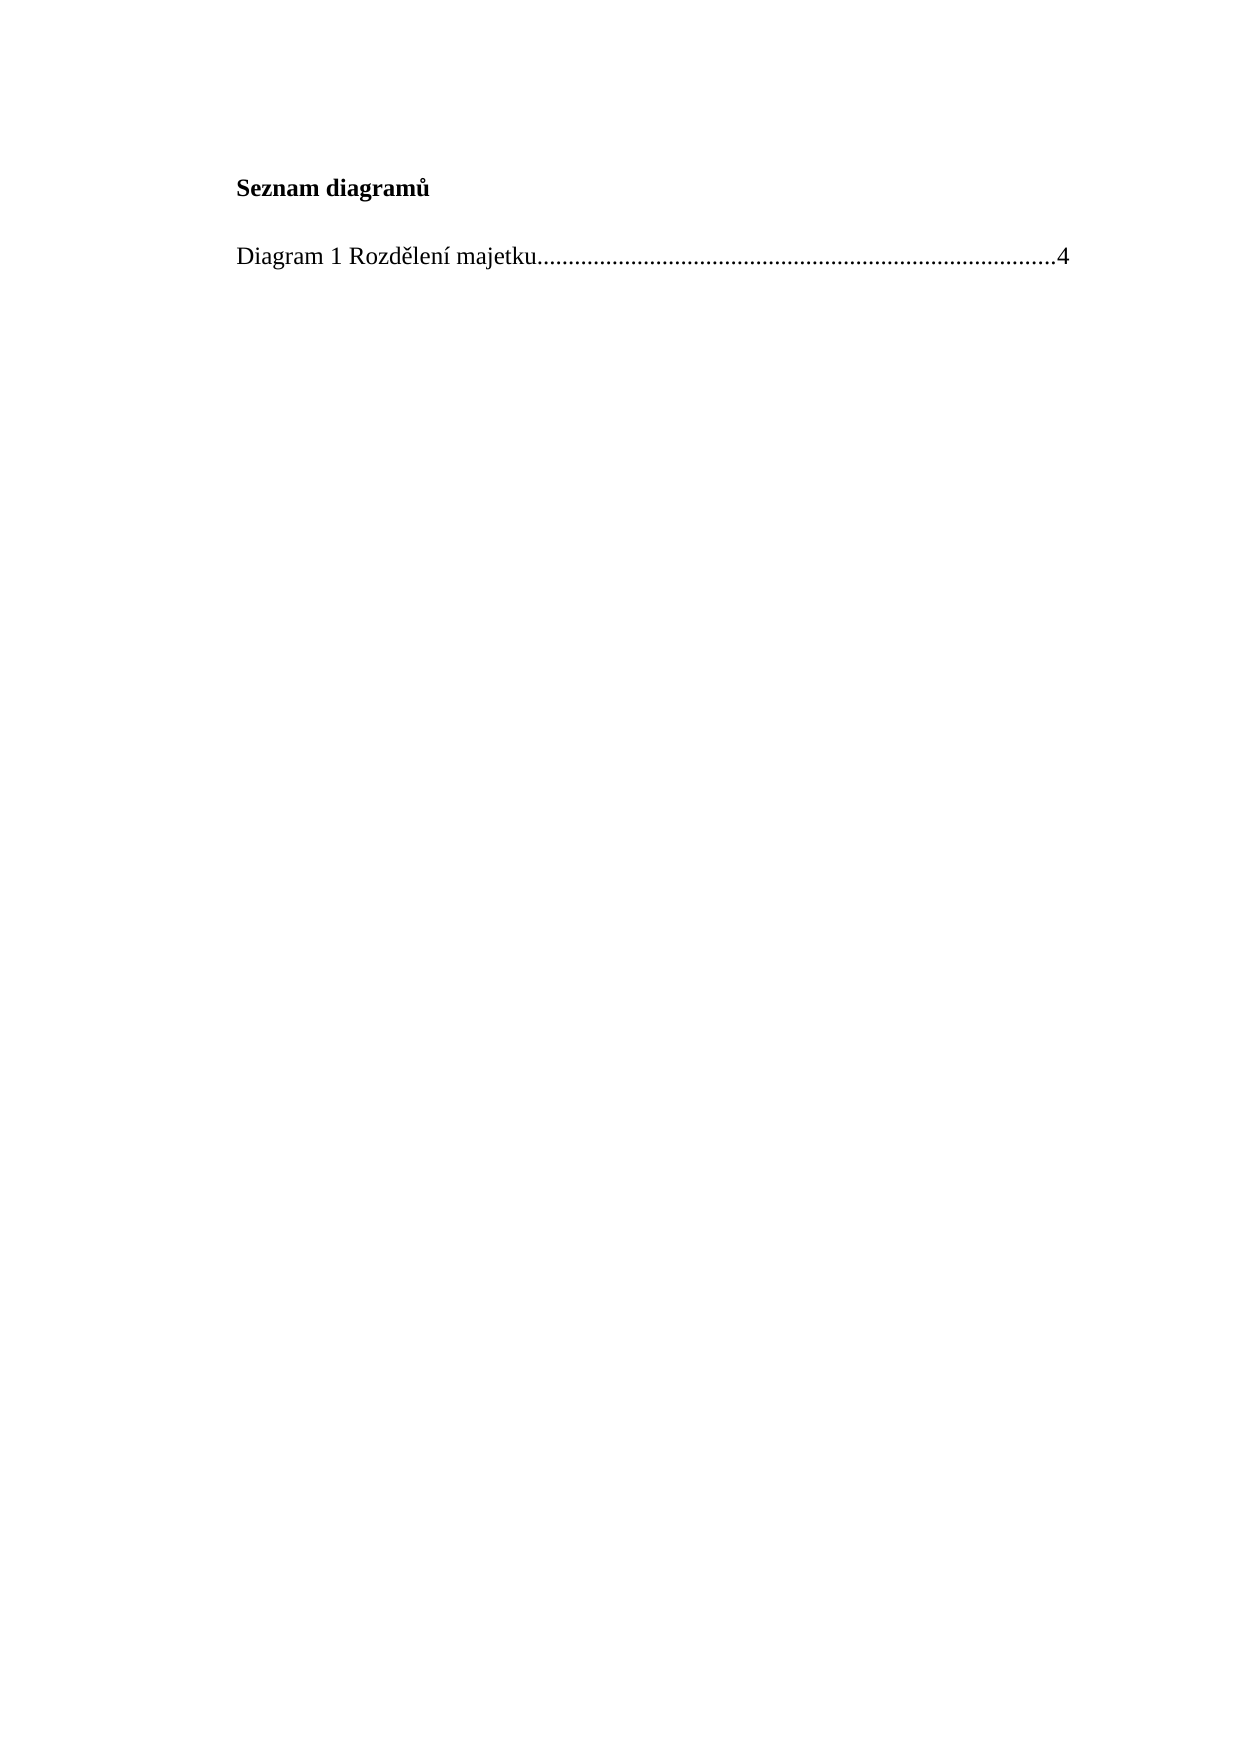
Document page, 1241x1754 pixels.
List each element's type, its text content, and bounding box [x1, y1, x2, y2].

text Seznam diagramů [236, 173, 1122, 201]
text Diagram 1 Rozdělení majetku 4 [236, 241, 1122, 269]
